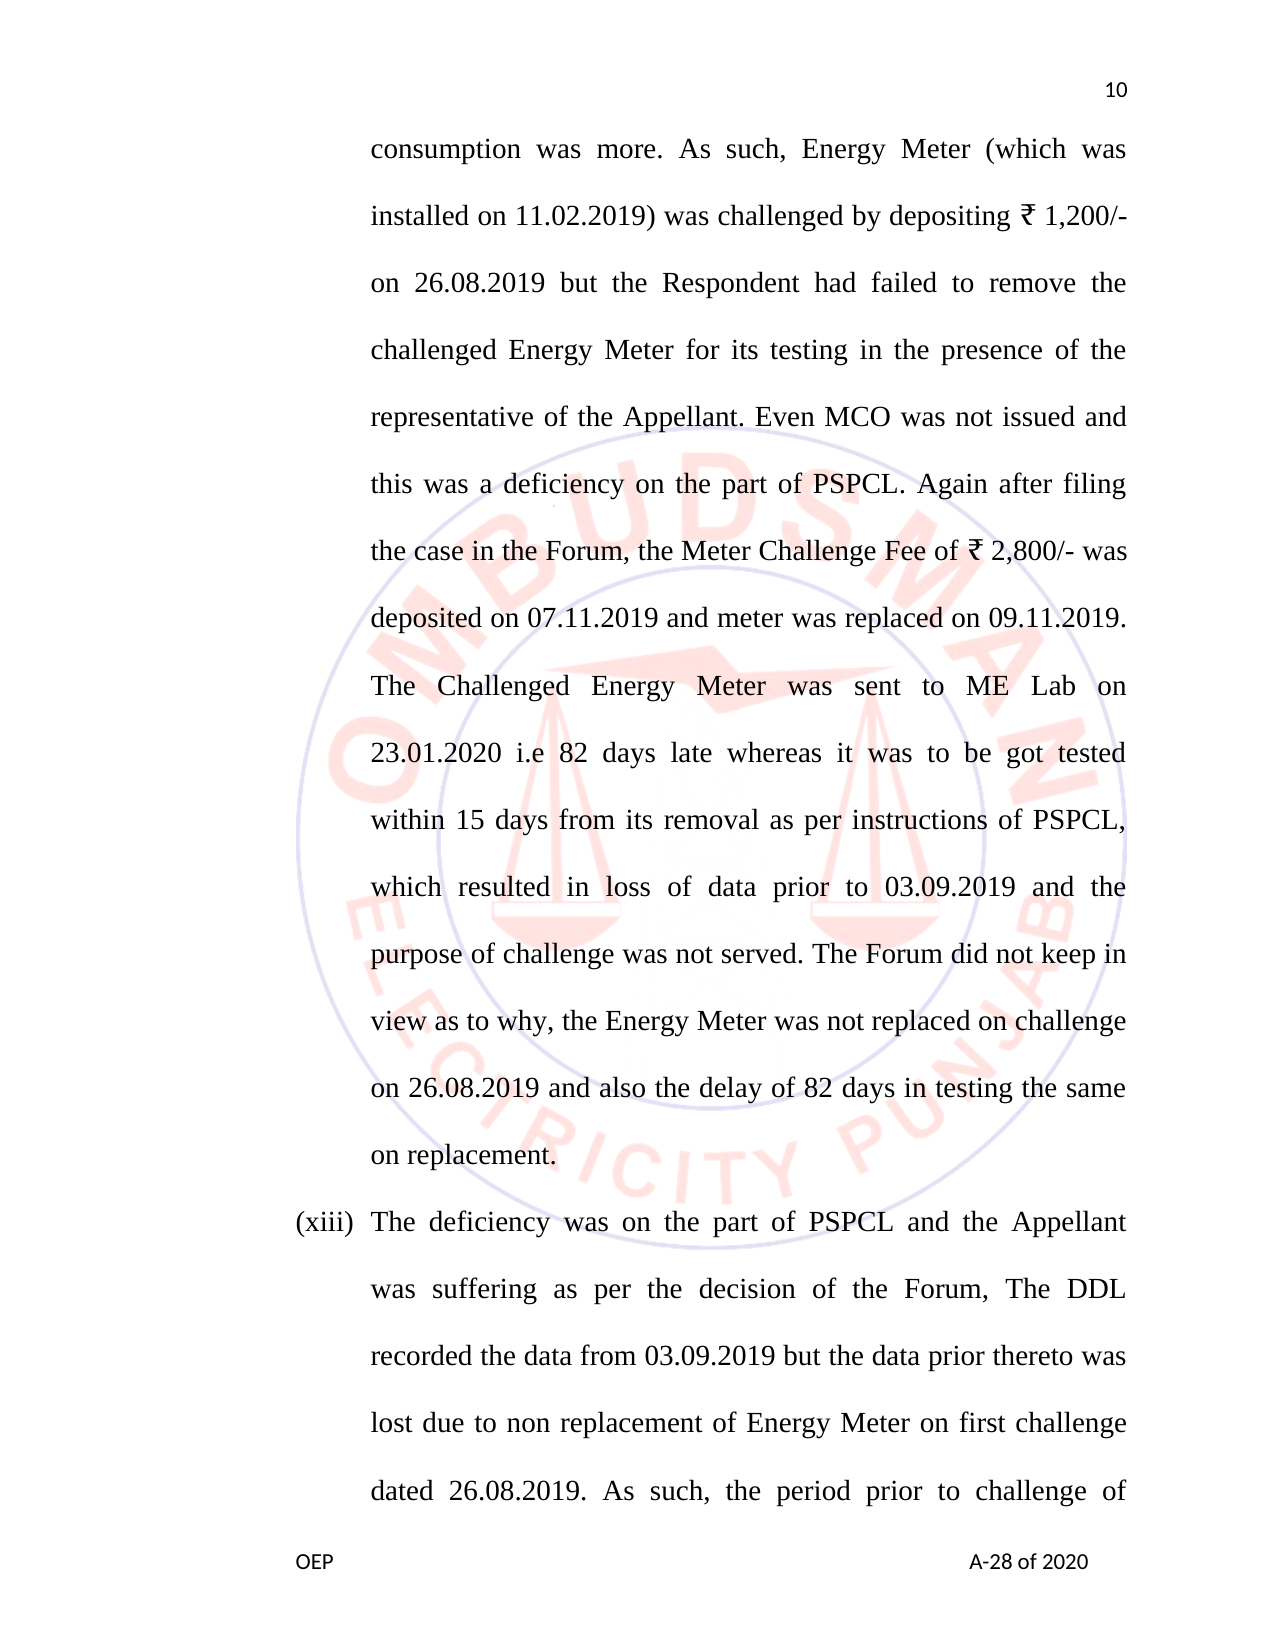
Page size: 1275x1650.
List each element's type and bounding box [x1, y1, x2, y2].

list [295, 1204, 1127, 1506]
list [295, 131, 1127, 1171]
